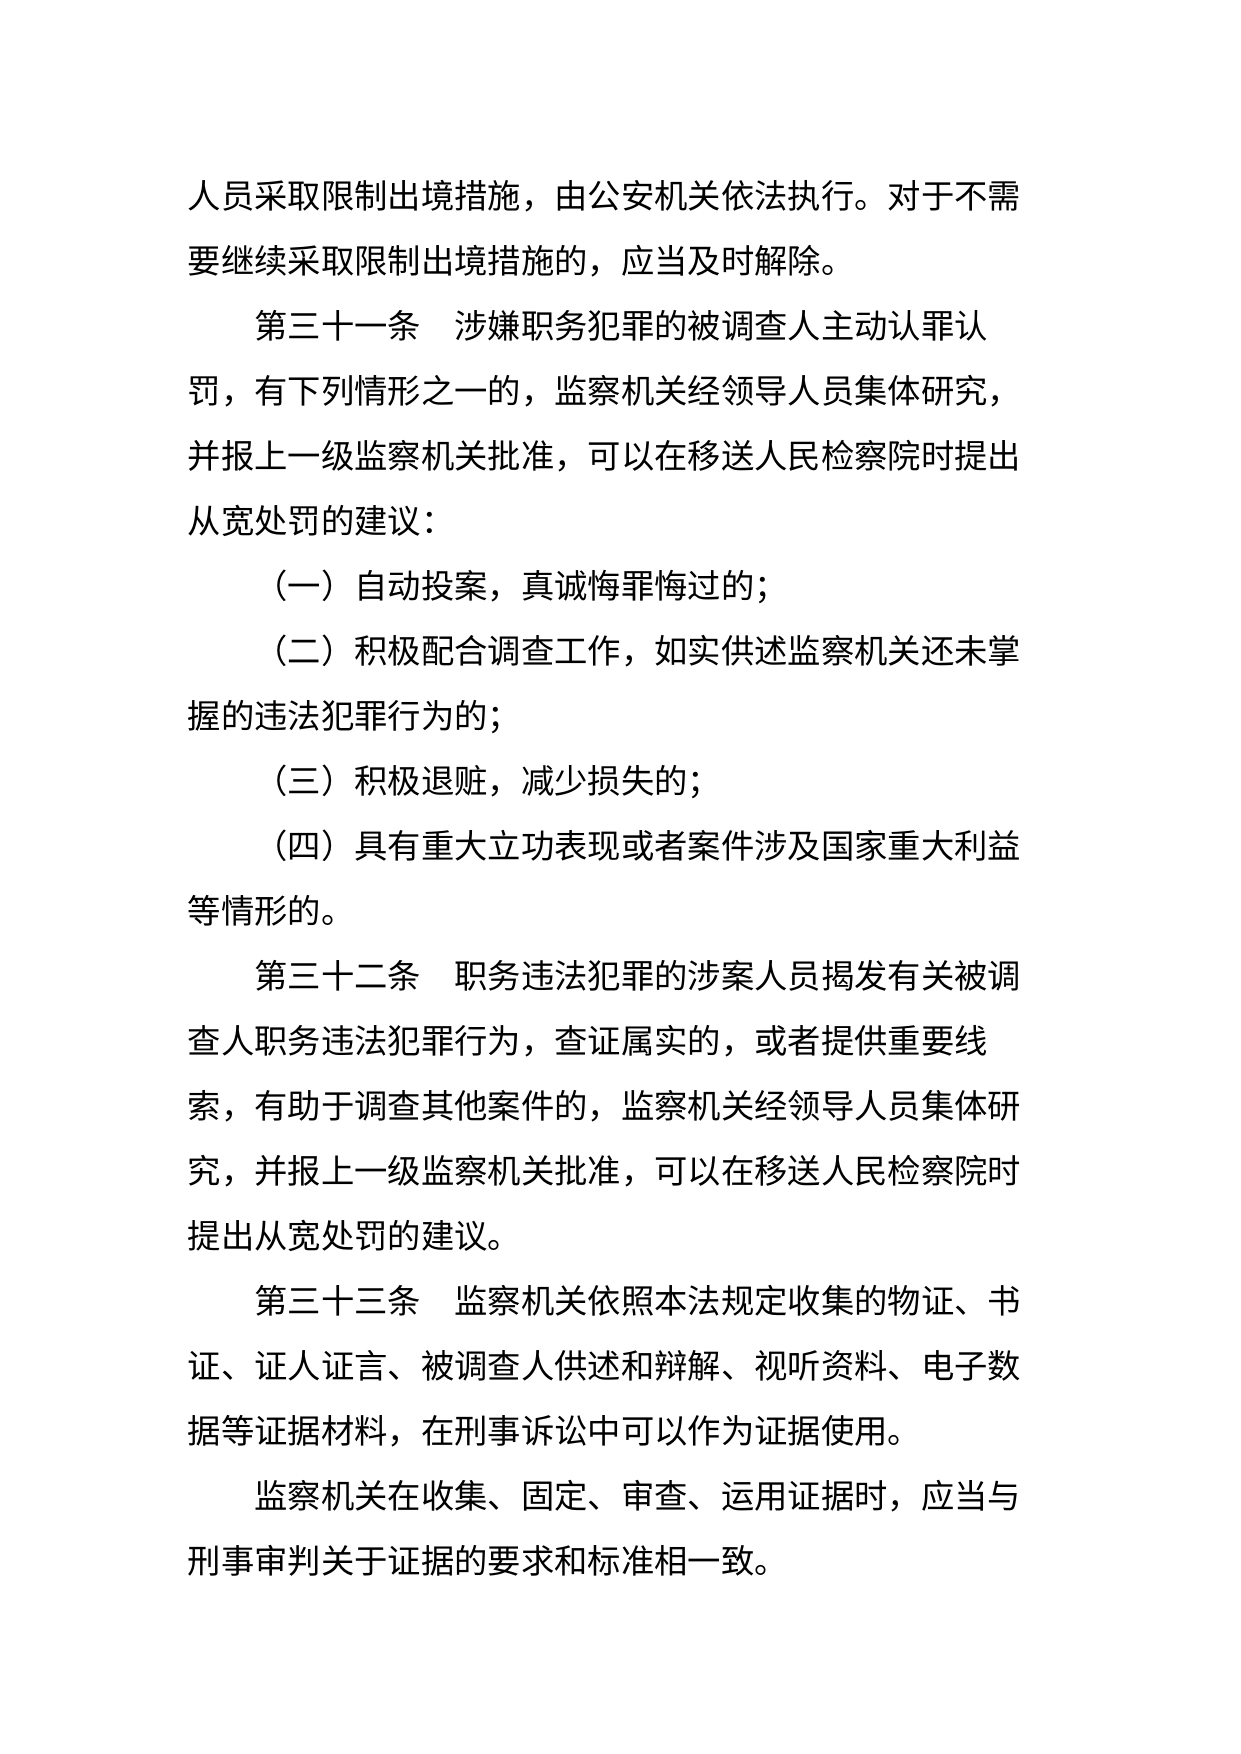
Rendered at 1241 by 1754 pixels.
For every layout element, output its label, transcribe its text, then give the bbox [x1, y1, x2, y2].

text （二）积极配合调查工作，如实供述监察机关还未掌握的违法犯罪行为的； [187, 617, 1053, 747]
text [187, 162, 1053, 292]
text 第三十一条 涉嫌职务犯罪的被调查人主动认罪认罚，有下列情形之一的，监察机关经领导人员集体研究，并报上一级监察机关批准，可以在移送人民检察院时提出从宽处罚的建议： [187, 292, 1053, 552]
text （三）积极退赃，减少损失的； [187, 747, 1053, 812]
text 监察机关在收集、固定、审查、运用证据时，应当与刑事审判关于证据的要求和标准相一致。 [187, 1462, 1053, 1592]
text （四）具有重大立功表现或者案件涉及国家重大利益等情形的。 [187, 812, 1053, 942]
text 第三十三条 监察机关依照本法规定收集的物证、书证、证人证言、被调查人供述和辩解、视听资料、电子数据等证据材料，在刑事诉讼中可以作为证据使用。 [187, 1267, 1053, 1462]
text （一）自动投案，真诚悔罪悔过的； [187, 552, 1053, 617]
text 第三十二条 职务违法犯罪的涉案人员揭发有关被调查人职务违法犯罪行为，查证属实的，或者提供重要线索，有助于调查其他案件的，监察机关经领导人员集体研究，并报上一级监察机关批准，可以在移送人民检察院时提出从宽处罚的建议。 [187, 942, 1053, 1267]
